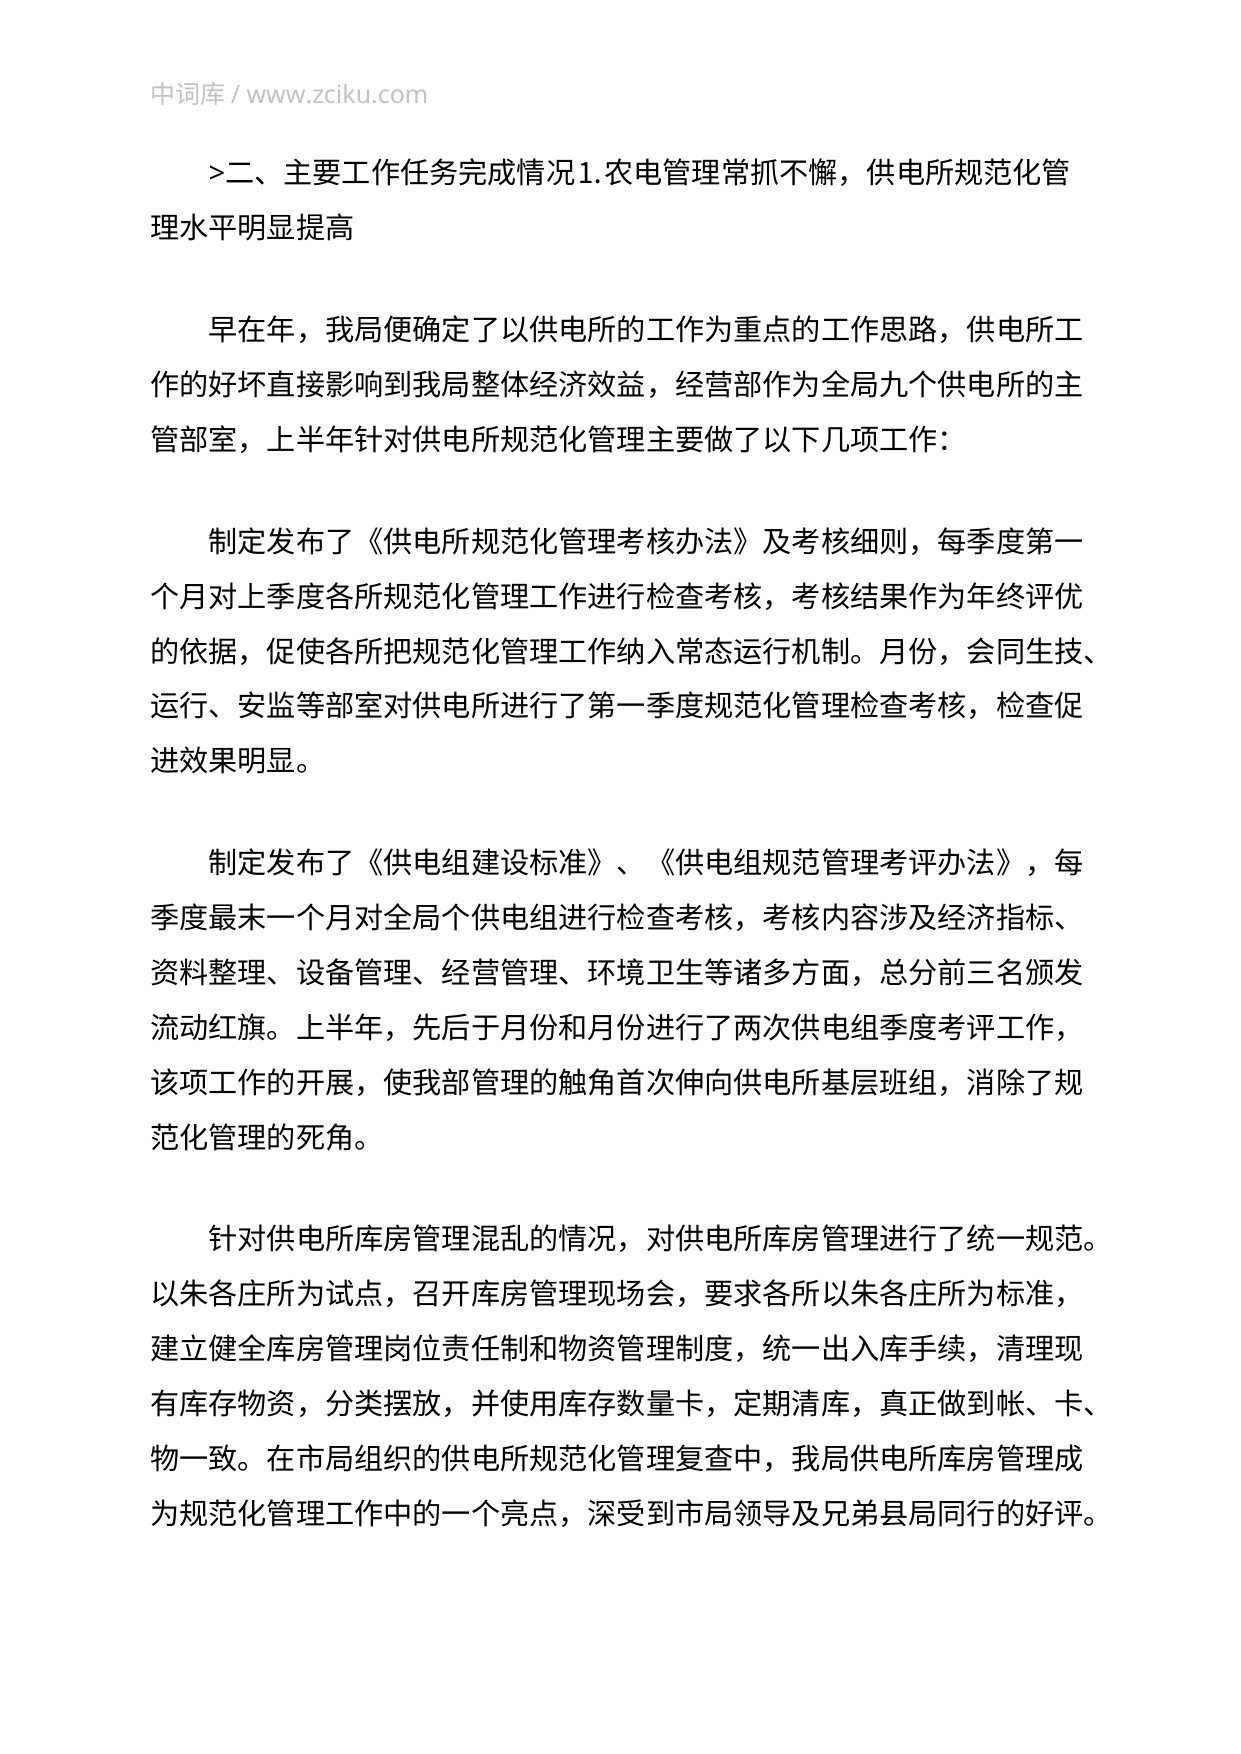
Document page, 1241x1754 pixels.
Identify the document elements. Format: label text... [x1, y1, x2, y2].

text 针对供电所库房管理混乱的情况，对供电所库房管理进行了统一规范。以朱各庄所为试点，召开库房管理现场会，要求各所以朱各庄所为标准，建立健全库房管理岗位责任制和物资管理制度，统一出入库手续，清理现有库存物资，分类摆放，并使用库存数量卡，定期清库，真正做到帐、卡、物一致。在市局组织的供电所规范化管理复查中，我局供电所库房管理成为规范化管理工作中的一个亮点，深受到市局领导及兄弟县局同行的好评。 [150, 1216, 1090, 1533]
text 早在年，我局便确定了以供电所的工作为重点的工作思路，供电所工作的好坏直接影响到我局整体经济效益，经营部作为全局九个供电所的主管部室，上半年针对供电所规范化管理主要做了以下几项工作： [150, 307, 1090, 459]
text 制定发布了《供电所规范化管理考核办法》及考核细则，每季度第一个月对上季度各所规范化管理工作进行检查考核，考核结果作为年终评优的依据，促使各所把规范化管理工作纳入常态运行机制。月份，会同生技、运行、安监等部室对供电所进行了第一季度规范化管理检查考核，检查促进效果明显。 [150, 518, 1090, 780]
text >二、主要工作任务完成情况⒈农电管理常抓不懈，供电所规范化管理水平明显提高 [150, 150, 1090, 247]
text 制定发布了《供电组建设标准》、《供电组规范管理考评办法》，每季度最末一个月对全局个供电组进行检查考核，考核内容涉及经济指标、资料整理、设备管理、经营管理、环境卫生等诸多方面，总分前三名颁发流动红旗。上半年，先后于月份和月份进行了两次供电组季度考评工作，该项工作的开展，使我部管理的触角首次伸向供电所基层班组，消除了规范化管理的死角。 [150, 840, 1090, 1156]
